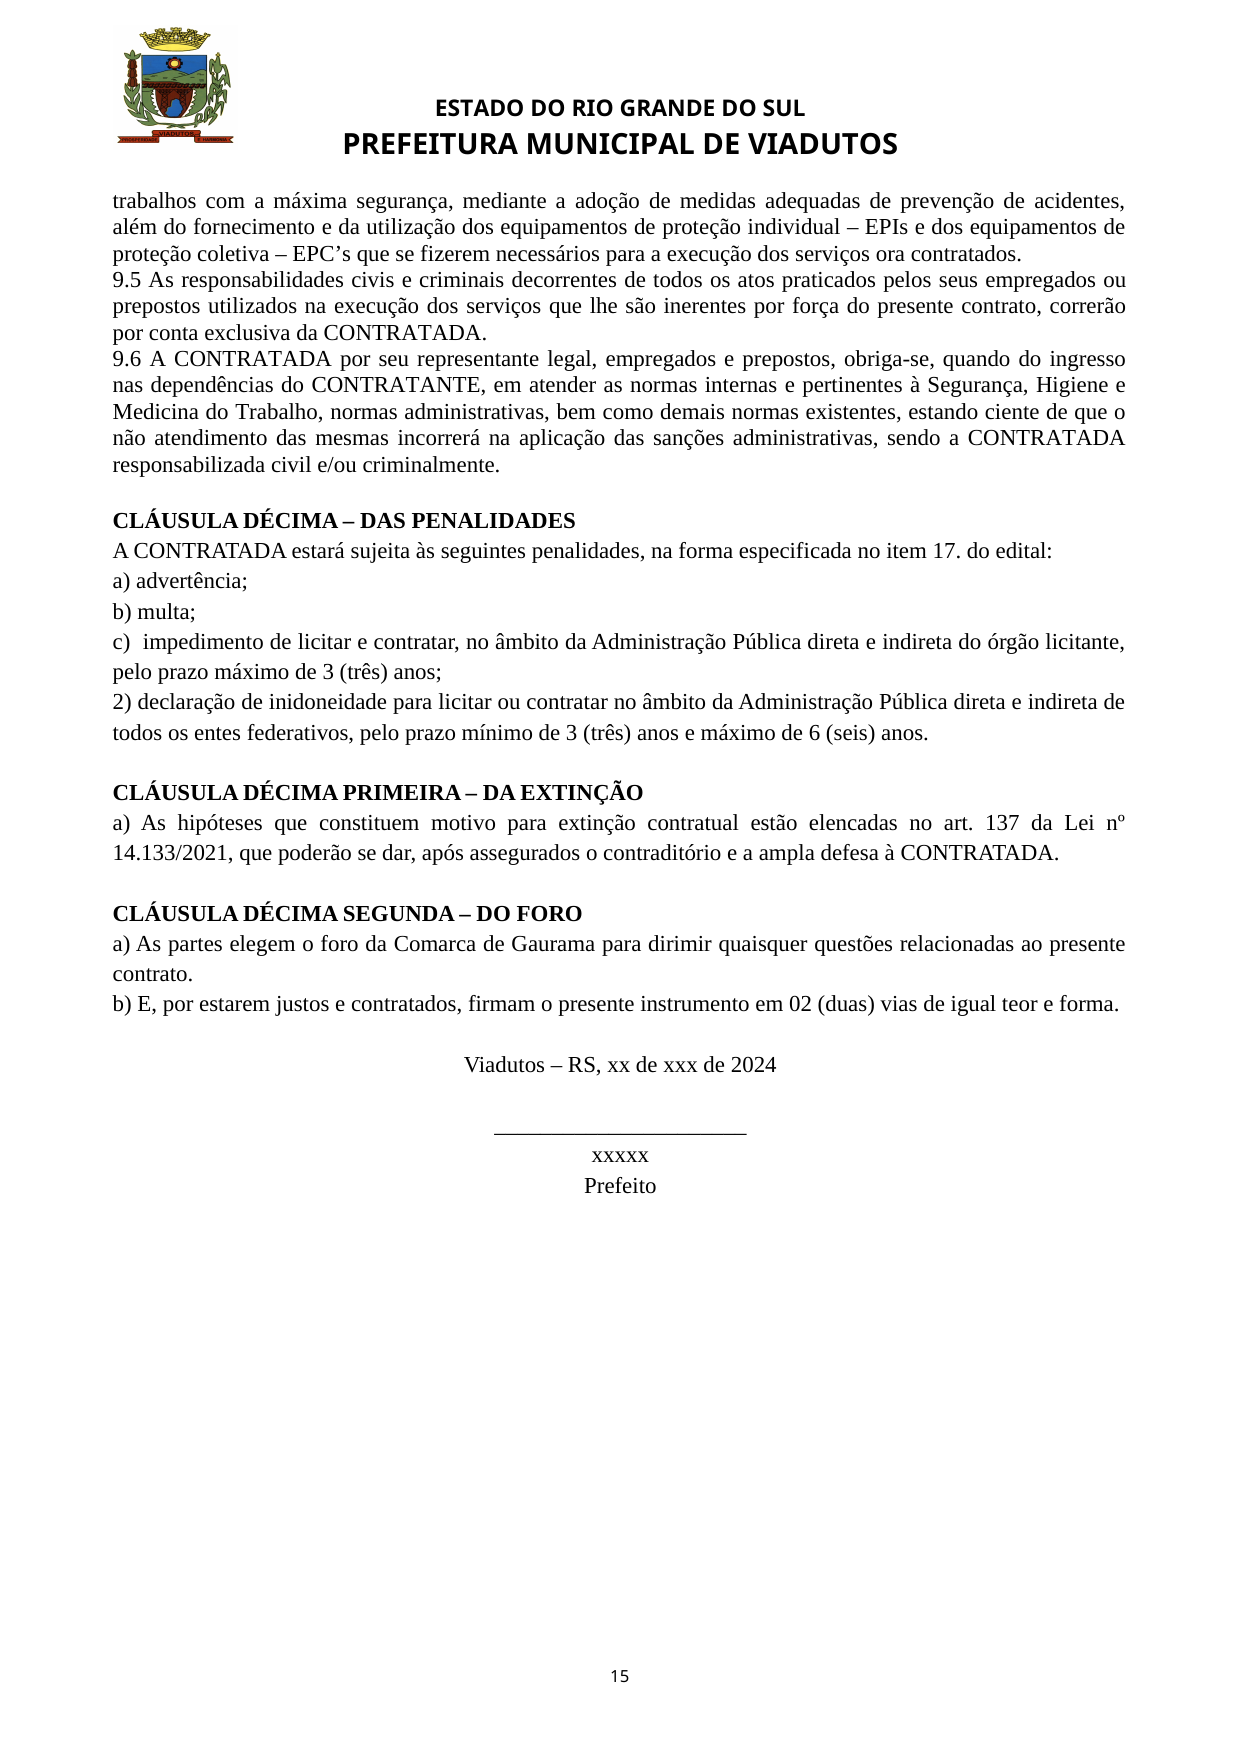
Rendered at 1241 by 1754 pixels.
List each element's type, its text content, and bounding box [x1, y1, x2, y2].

text 9.6 A CONTRATADA por seu representante legal, empregados e prepostos, obriga-se, quando do ingresso nas dependências do CONTRATANTE, em atender as normas internas e pertinentes à Segurança, Higiene e Medicina do Trabalho, normas administrativas, bem como demais normas existentes, estando ciente de que o não atendimento das mesmas incorrerá na aplicação das sanções administrativas, sendo a CONTRATADA responsabilizada civil e/ou criminalmente. [112, 345, 1128, 477]
text xxxxx [112, 1142, 1128, 1168]
text A CONTRATADA estará sujeita às seguintes penalidades, na forma especificada no item 17. do edital: [112, 537, 1128, 564]
text CLÁUSULA DÉCIMA – DAS PENALIDADES [112, 507, 1128, 533]
text c) impedimento de licitar e contratar, no âmbito da Administração Pública direta e indireta do órgão licitante, pelo prazo máximo de 3 (três) anos; [112, 628, 1128, 684]
text a) As partes elegem o foro da Comarca de Gaurama para dirimir quaisquer questões relacionadas ao presente contrato. [112, 930, 1128, 987]
text CLÁUSULA DÉCIMA PRIMEIRA – DA EXTINÇÃO [112, 779, 1128, 805]
text b) multa; [112, 598, 1128, 624]
text ______________________ [112, 1111, 1128, 1138]
text 2) declaração de inidoneidade para licitar ou contratar no âmbito da Administração Pública direta e indireta de todos os entes federativos, pelo prazo mínimo de 3 (três) anos e máximo de 6 (seis) anos. [112, 688, 1128, 745]
text Prefeito [112, 1172, 1128, 1198]
text a) As hipóteses que constituem motivo para extinção contratual estão elencadas no art. 137 da Lei nº 14.133/2021, que poderão se dar, após assegurados o contraditório e a ampla defesa à CONTRATADA. [112, 809, 1128, 866]
text Viadutos – RS, xx de xxx de 2024 [112, 1051, 1128, 1077]
text a) advertência; [112, 568, 1128, 594]
text b) E, por estarem justos e contratados, firmam o presente instrumento em 02 (duas) vias de igual teor e forma. [112, 991, 1128, 1017]
text CLÁUSULA DÉCIMA SEGUNDA – DO FORO [112, 900, 1128, 926]
text 9.5 As responsabilidades civis e criminais decorrentes de todos os atos praticados pelos seus empregados ou prepostos utilizados na execução dos serviços que lhe são inerentes por força do presente contrato, correrão por conta exclusiva da CONTRATADA. [112, 266, 1128, 345]
picture [113, 25, 239, 150]
